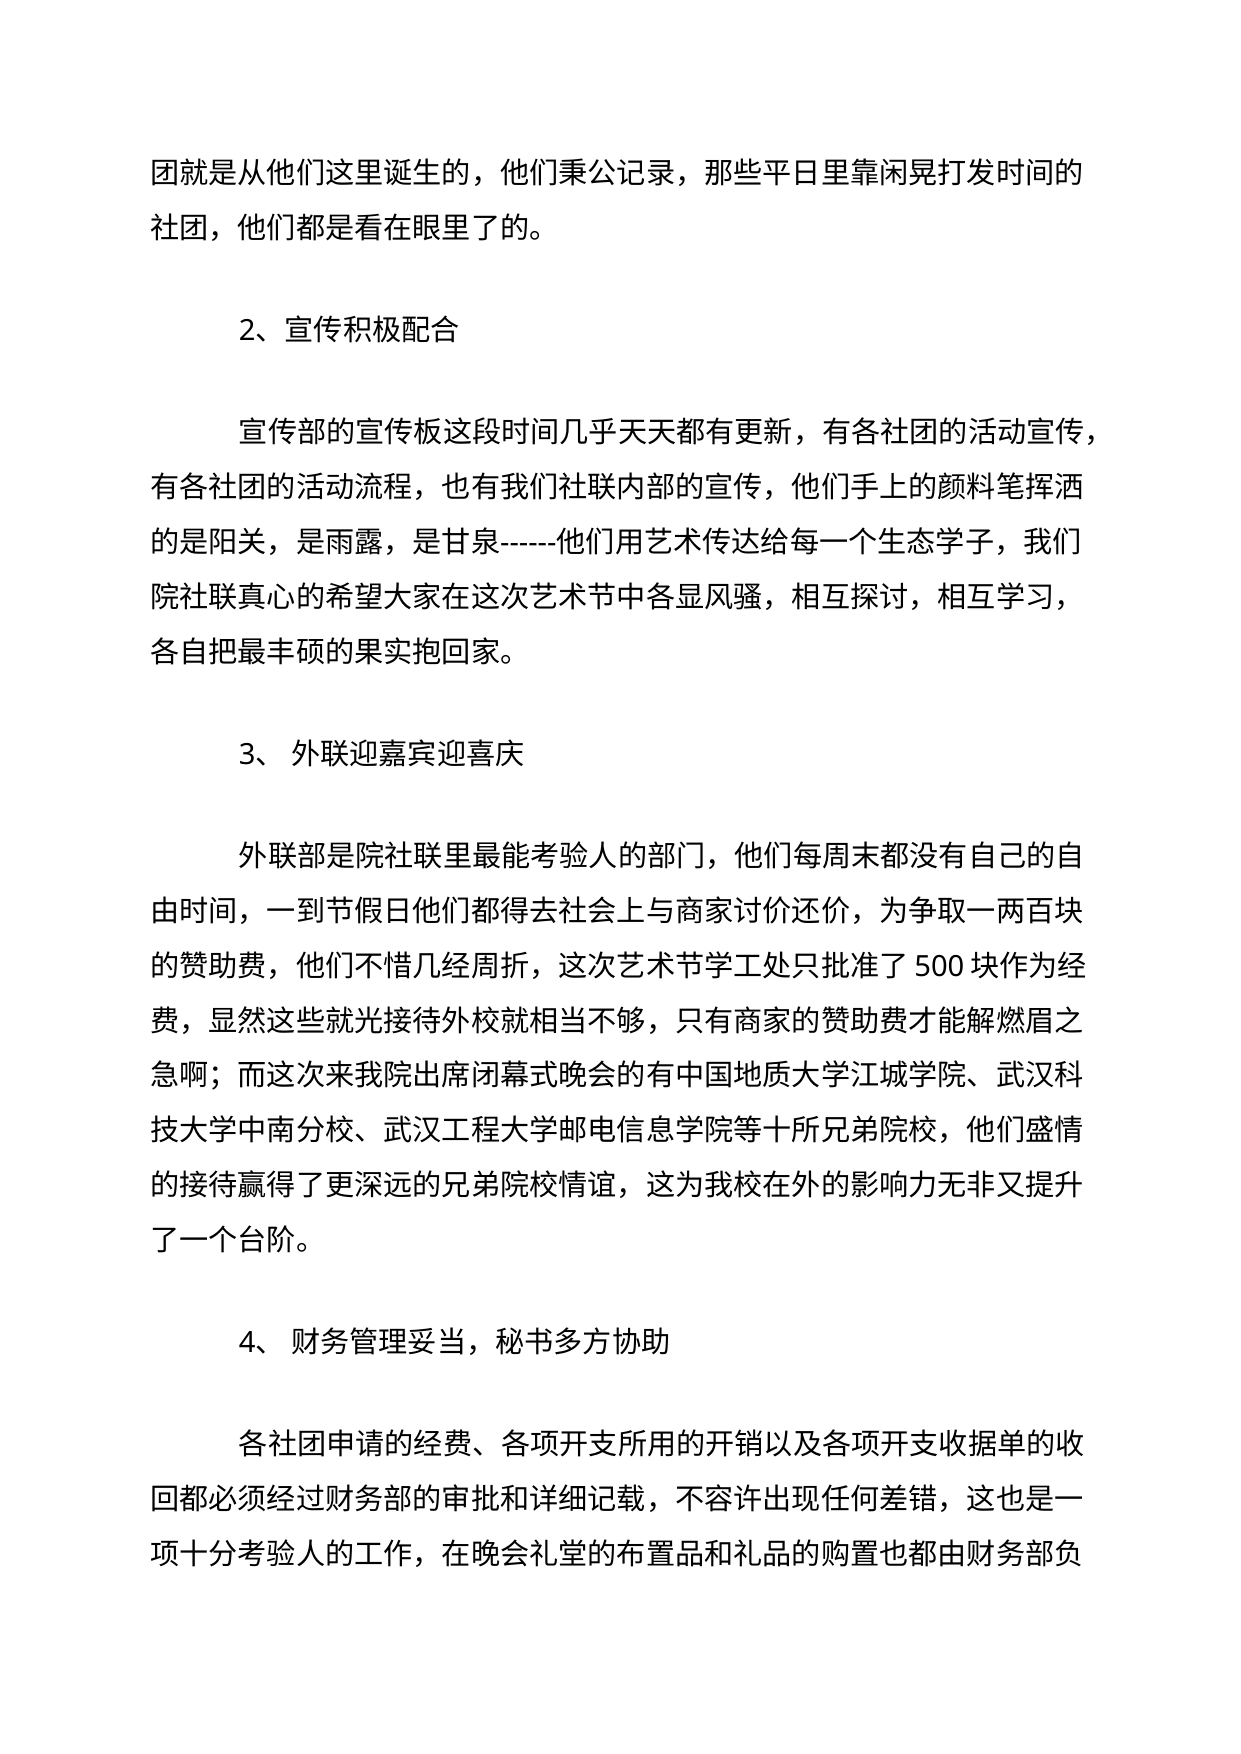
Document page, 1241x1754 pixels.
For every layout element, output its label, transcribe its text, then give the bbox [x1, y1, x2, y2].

text 2、宣传积极配合 [150, 307, 1090, 349]
text 4、 财务管理妥当，秘书多方协助 [150, 1318, 1090, 1361]
text 3、 外联迎嘉宾迎喜庆 [150, 730, 1090, 773]
text 宣传部的宣传板这段时间几乎天天都有更新，有各社团的活动宣传，有各社团的活动流程，也有我们社联内部的宣传，他们手上的颜料笔挥洒的是阳关，是雨露，是甘泉------他们用艺术传达给每一个生态学子，我们院社联真心的希望大家在这次艺术节中各显风骚，相互探讨，相互学习，各自把最丰硕的果实抱回家。 [150, 409, 1090, 671]
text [150, 150, 1090, 247]
text 外联部是院社联里最能考验人的部门，他们每周末都没有自己的自由时间，一到节假日他们都得去社会上与商家讨价还价，为争取一两百块的赞助费，他们不惜几经周折，这次艺术节学工处只批准了500块作为经费，显然这些就光接待外校就相当不够，只有商家的赞助费才能解燃眉之急啊；而这次来我院出席闭幕式晚会的有中国地质大学江城学院、武汉科技大学中南分校、武汉工程大学邮电信息学院等十所兄弟院校，他们盛情的接待赢得了更深远的兄弟院校情谊，这为我校在外的影响力无非又提升了一个台阶。 [150, 832, 1090, 1259]
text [150, 1420, 1090, 1573]
